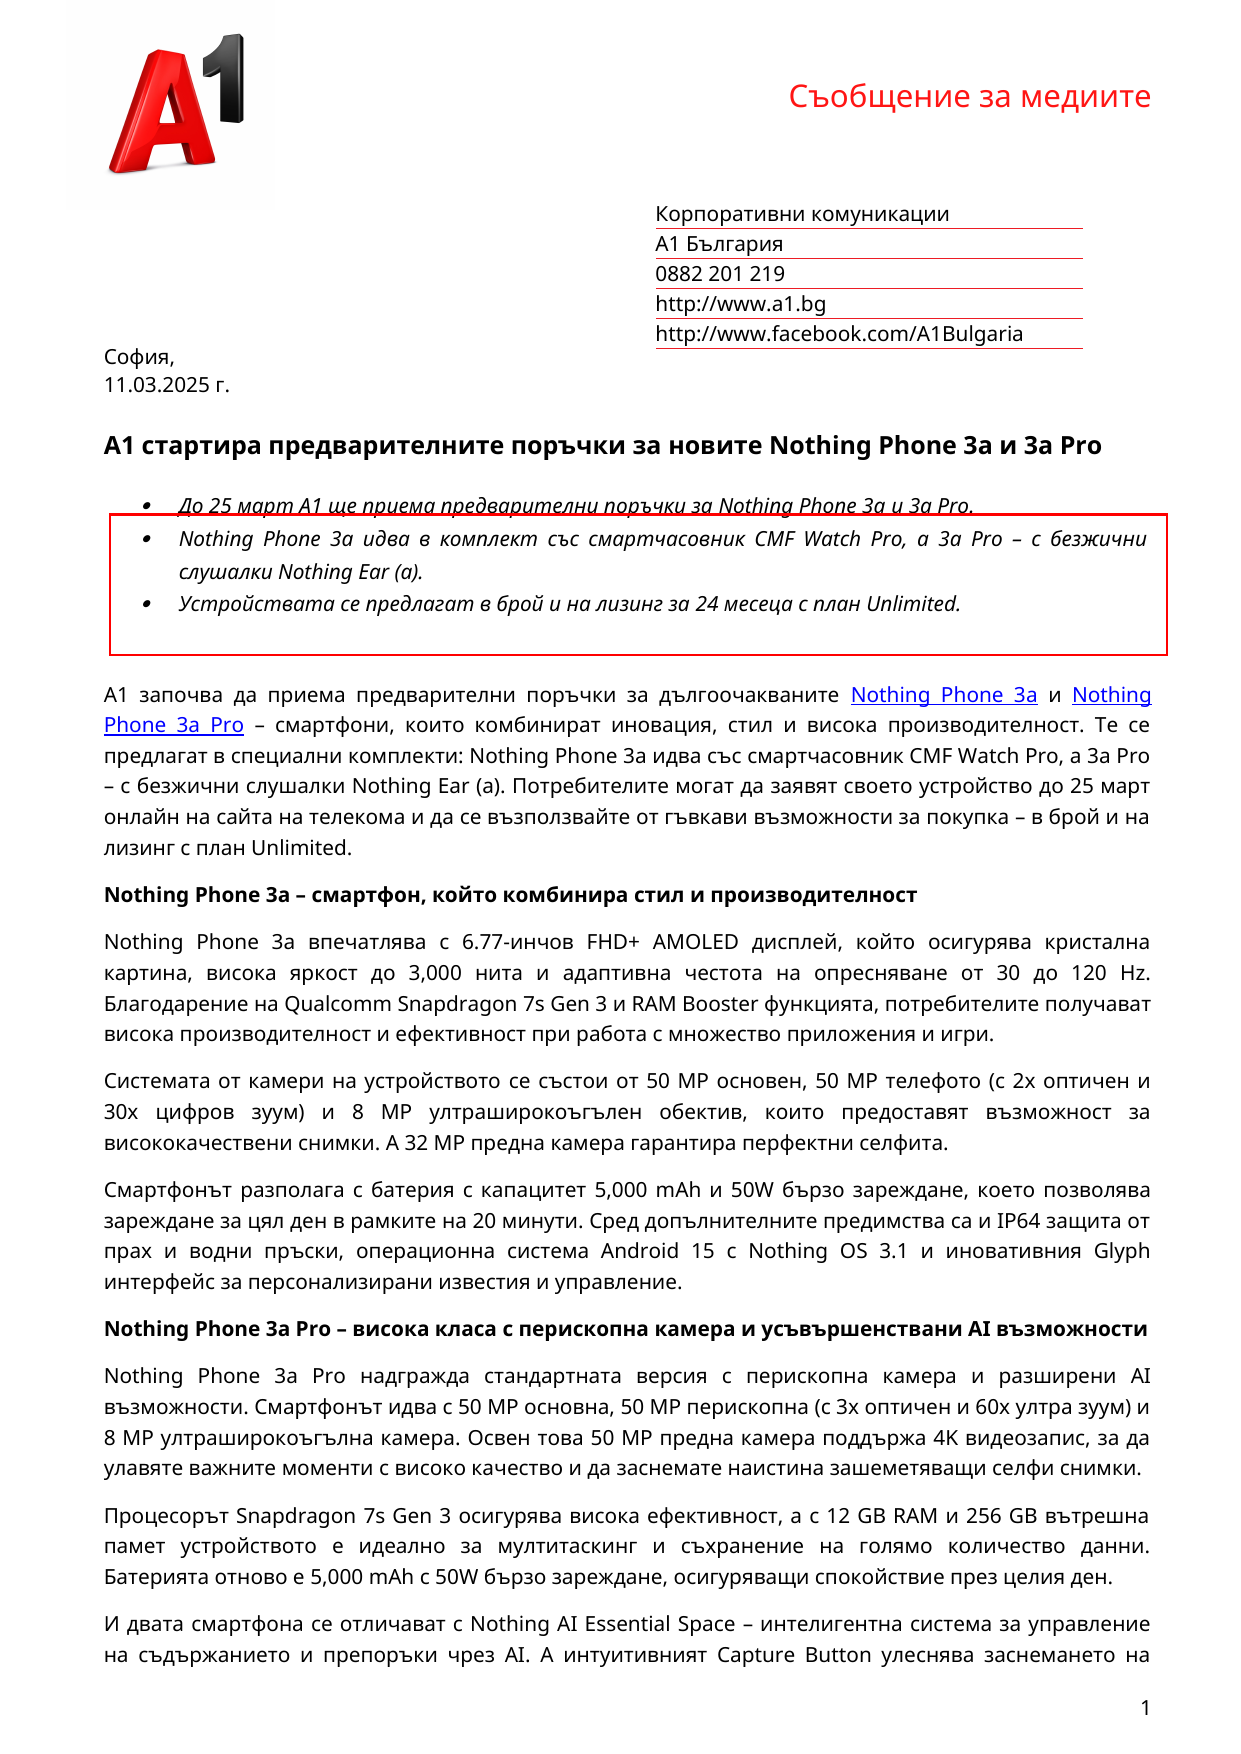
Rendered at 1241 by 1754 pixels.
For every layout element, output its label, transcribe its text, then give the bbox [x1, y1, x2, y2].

list До 25 март А1 ще приема предварителни поръчки за Nothing Phone 3a и 3a Pro. [141, 492, 1152, 513]
text Смартфонът разполага с батерия с капацитет 5,000 mAh и 50W бързо зареждане, което позволява зареждане за цял ден в рамките на 20 минути. Сред допълнителните предимства са и IP64 защита от прах и водни пръски, операционна система Android 15 с Nothing OS 3.1 и иновативния Glyph интерфейс за персонализирани известия и управление. [103, 1175, 1152, 1295]
text 11.03.2025 г. [44, 371, 1152, 399]
list Устройствата се предлагат в брой и на лизинг за 24 месеца с план Unlimited. [141, 589, 1152, 618]
table_cell 0882 201 219 [656, 259, 1083, 287]
table_cell http://www.а1.bg [656, 289, 1083, 317]
text Процесорът Snapdragon 7s Gen 3 осигурява висока ефективност, а с 12 GB RAM и 256 GB вътрешна памет устройството е идеално за мултитаскинг и съхранение на голямо количество данни. Батерията отново е 5,000 mAh с 50W бързо зареждане, осигуряващи спокойствие през целия ден. [103, 1501, 1152, 1590]
text Системата от камери на устройството се състои от 50 MP основен, 50 MP телефото (с 2x оптичен и 30x цифров зуум) и 8 MP ултраширокоъгълен обектив, които предоставят възможност за висококачествени снимки. А 32 MP предна камера гарантира перфектни селфита. [103, 1067, 1152, 1156]
list Nothing Phone 3а идва в комплект със смартчасовник CMF Watch Pro, а 3a Pro – с безжични слушалки Nothing Ear (a). [141, 524, 1152, 585]
picture [65, 0, 275, 210]
table_cell http://www.facebook.com/A1Bulgaria [656, 319, 1083, 347]
text Nothing Phone 3a Pro – висока класа с перископна камера и усъвършенствани AI възможности [103, 1314, 1152, 1343]
text А1 стартира предварителните поръчки за новите Nothing Phone 3a и 3a Pro [103, 427, 1152, 462]
table_cell А1 България [656, 229, 1083, 257]
text София, [44, 342, 1152, 371]
text Nothing Phone 3a – смартфон, който комбинира стил и производителност [103, 880, 1152, 908]
table_header Корпоративни комуникации [656, 200, 1083, 227]
text Nothing Phone 3a Pro надгражда стандартната версия с перископна камера и разширени AI възможности. Смартфонът идва с 50 MP основна, 50 MP перископна (с 3x оптичен и 60x ултра зуум) и 8 MP ултраширокоъгълна камера. Освен това 50 MP предна камера поддържа 4K видеозапис, за да улавяте важните моменти с високо качество и да заснемате наистина зашеметяващи селфи снимки. [103, 1362, 1152, 1482]
text Nothing Phone 3a впечатлява с 6.77-инчов FHD+ AMOLED дисплей, който осигурява кристална картина, висока яркост до 3,000 нита и адаптивна честота на опресняване от 30 до 120 Hz. Благодарение на Qualcomm Snapdragon 7s Gen 3 и RAM Booster функцията, потребителите получават висока производителност и ефективност при работа с множество приложения и игри. [103, 927, 1152, 1048]
text А1 започва да приема предварителни поръчки за дългоочакваните Nothing Phone 3a и Nothing Phone 3a Pro – смартфони, които комбинират иновация, стил и висока производителност. Те се предлагат в специални комплекти: Nothing Phone 3a идва със смартчасовник CMF Watch Pro, а 3a Pro – с безжични слушалки Nothing Ear (a). Потребителите могат да заявят своето устройство до 25 март онлайн на сайта на телекома и да се възползвайте от гъвкави възможности за покупка – в брой и на лизинг с план Unlimited. [103, 680, 1152, 861]
